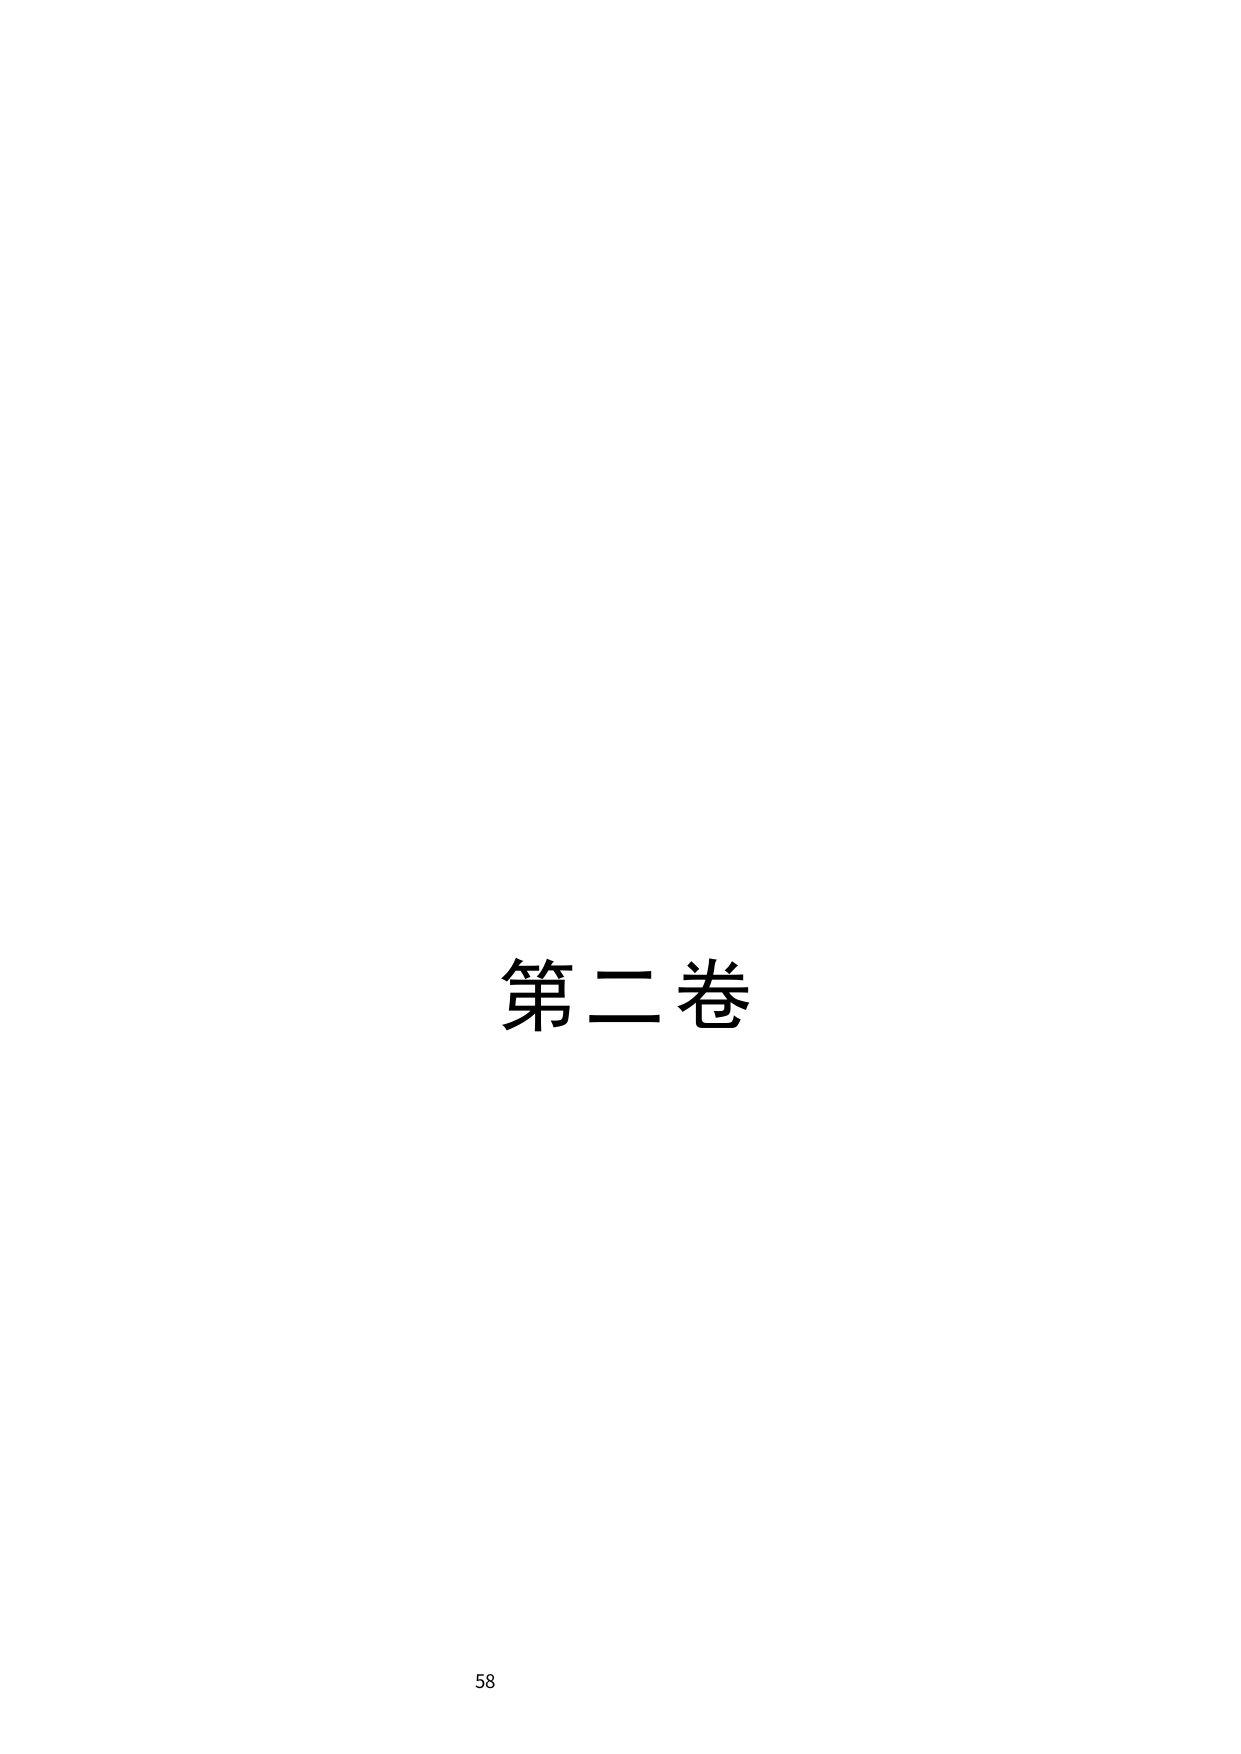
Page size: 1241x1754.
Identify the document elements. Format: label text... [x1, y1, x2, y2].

text 第 二 卷 [123, 944, 1127, 1034]
